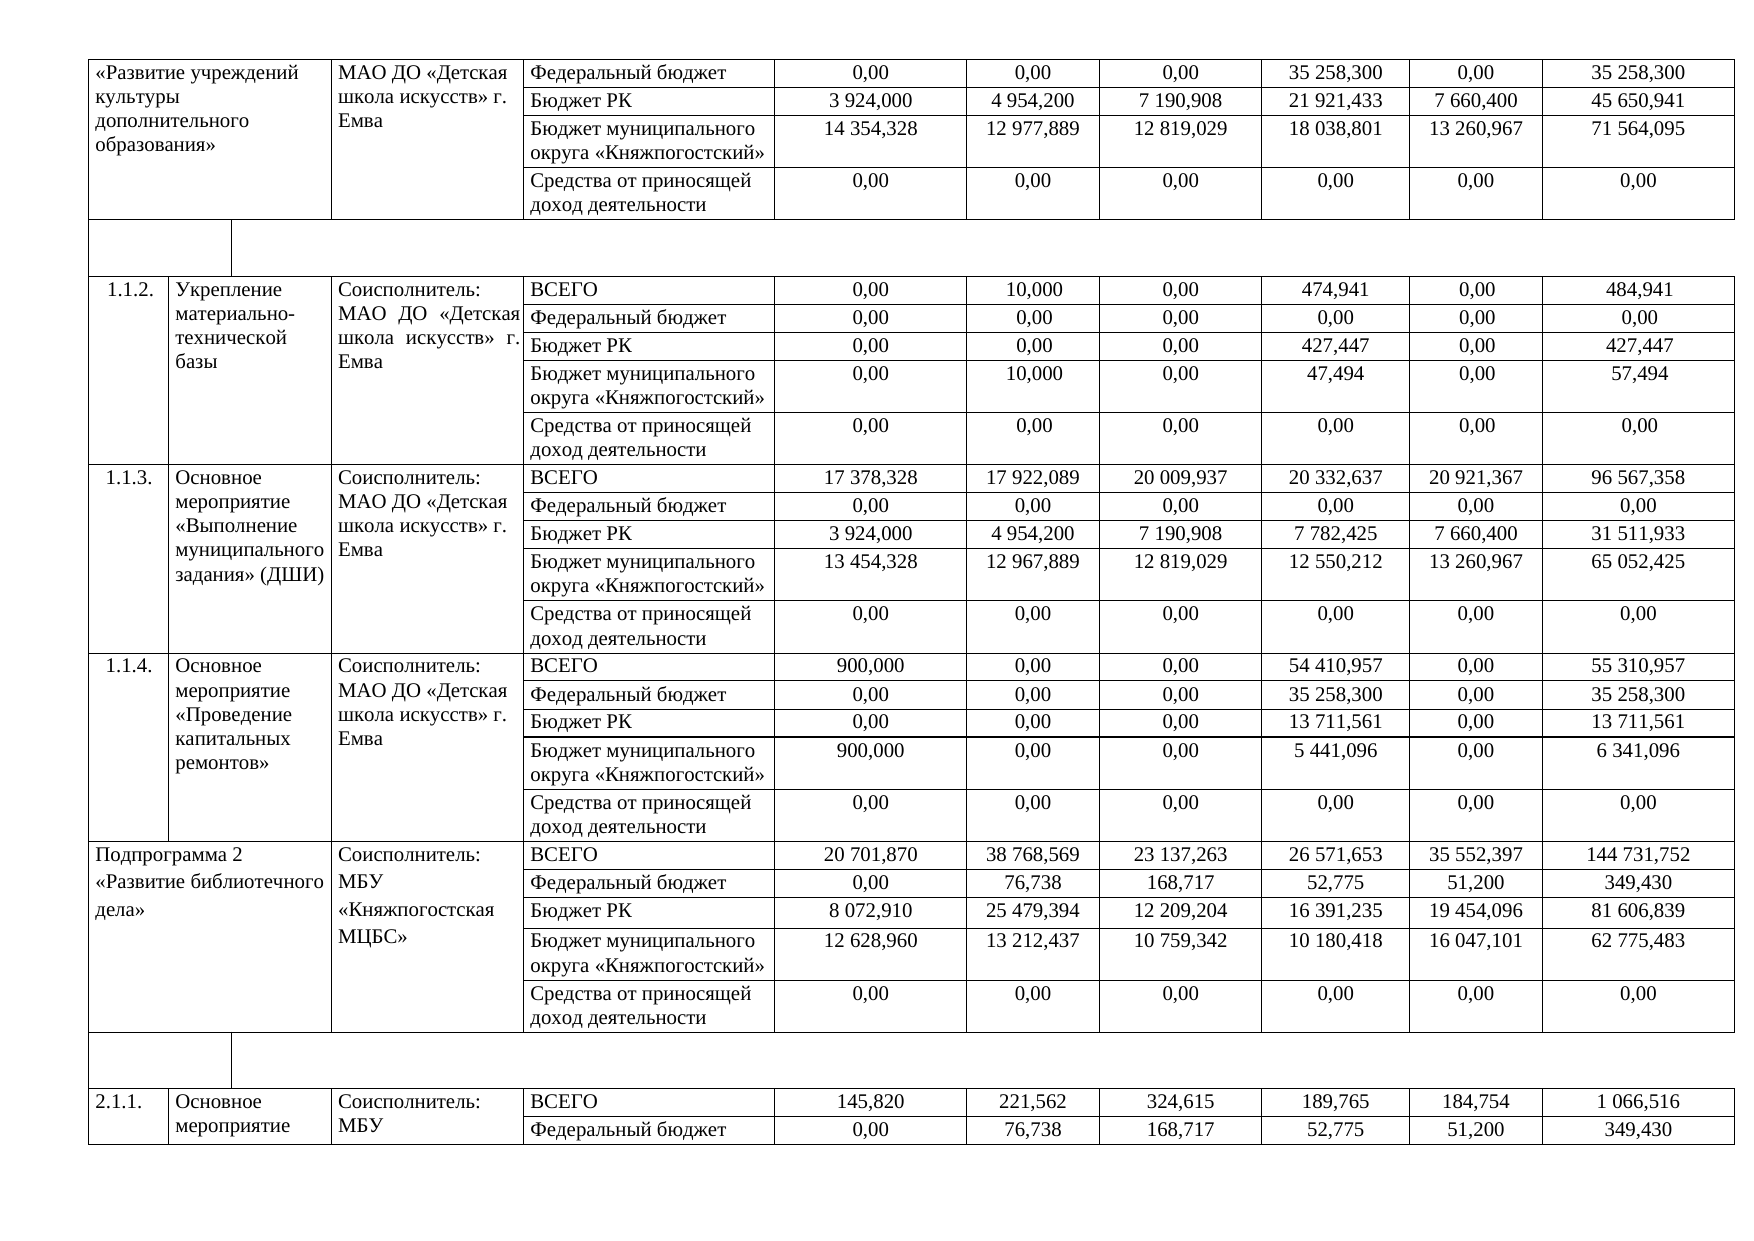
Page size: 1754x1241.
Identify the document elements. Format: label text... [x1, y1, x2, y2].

table_cell 0,00 [1100, 710, 1261, 736]
table_cell 427,447 [1262, 333, 1409, 360]
table_cell 474,941 [1262, 277, 1409, 304]
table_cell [332, 1089, 523, 1144]
table_cell 900,000 [775, 654, 966, 680]
table_cell 0,00 [1543, 981, 1734, 1032]
table_cell ВСЕГО [524, 1089, 774, 1116]
table_cell Средства от приносящей доход деятельности [524, 601, 774, 652]
table_cell 0,00 [1262, 305, 1409, 332]
table_cell Федеральный бюджет [524, 681, 774, 708]
table_cell 13 711,561 [1543, 710, 1734, 736]
table_cell 16 391,235 [1262, 898, 1409, 927]
table_cell 7 782,425 [1262, 521, 1409, 548]
table_cell Соисполнитель: МАО ДО «Детская школа искусств» г. Емва [332, 465, 523, 652]
table_cell 35 258,300 [1543, 681, 1734, 708]
table_cell 0,00 [1543, 413, 1734, 464]
table_cell Бюджет муниципального округа «Княжпогостский» [524, 116, 774, 167]
table_cell 0,00 [775, 870, 966, 897]
table_cell 38 768,569 [967, 842, 1099, 869]
table_cell 0,00 [1410, 333, 1542, 360]
table_cell 12 967,889 [967, 549, 1099, 600]
table_cell Соисполнитель: МАО ДО «Детская школа искусств» г. Емва [332, 277, 523, 464]
table_cell 23 137,263 [1100, 842, 1261, 869]
table_cell Укрепление материально-технической базы [169, 277, 331, 464]
table_cell 71 564,095 [1543, 116, 1734, 167]
table_cell 0,00 [967, 681, 1099, 708]
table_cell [89, 60, 331, 219]
table_cell Бюджет муниципального округа «Княжпогостский» [524, 361, 774, 412]
table_cell 0,00 [1262, 413, 1409, 464]
table_cell 0,00 [775, 361, 966, 412]
table_cell Основное мероприятие «Комплектование книжных и документных фондов» [169, 1089, 331, 1144]
table_cell 13 454,328 [775, 549, 966, 600]
table_cell 0,00 [967, 333, 1099, 360]
table_cell Бюджет РК [524, 88, 774, 115]
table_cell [332, 60, 523, 219]
table_cell Бюджет муниципального округа «Княжпогостский» [524, 929, 774, 979]
table_cell 13 711,561 [1262, 710, 1409, 736]
table_cell 0,00 [967, 710, 1099, 736]
table_cell Бюджет РК [524, 521, 774, 548]
table_cell 7 660,400 [1410, 88, 1542, 115]
table_cell Бюджет муниципального округа «Княжпогостский» [524, 738, 774, 788]
table_cell 12 209,204 [1100, 898, 1261, 927]
table_cell 3 924,000 [775, 521, 966, 548]
table_cell 12 550,212 [1262, 549, 1409, 600]
table_cell 221,562 [967, 1089, 1099, 1116]
table_cell 26 571,653 [1262, 842, 1409, 869]
table_cell 96 567,358 [1543, 465, 1734, 492]
table_cell Соисполнитель: МАО ДО «Детская школа искусств» г. Емва [332, 654, 523, 841]
table_cell 0,00 [967, 601, 1099, 652]
table_cell 349,430 [1543, 1117, 1734, 1144]
table_cell 47,494 [1262, 361, 1409, 412]
table_cell 0,00 [1410, 168, 1542, 219]
table_cell 19 454,096 [1410, 898, 1542, 927]
table_cell 349,430 [1543, 870, 1734, 897]
table_cell 20 332,637 [1262, 465, 1409, 492]
table_cell 189,765 [1262, 1089, 1409, 1116]
table_cell 57,494 [1543, 361, 1734, 412]
table_cell 0,00 [1262, 601, 1409, 652]
table_cell 0,00 [967, 981, 1099, 1032]
table_cell Бюджет муниципального округа «Княжпогостский» [524, 549, 774, 600]
table_cell 20 701,870 [775, 842, 966, 869]
table_cell 7 660,400 [1410, 521, 1542, 548]
table_cell 0,00 [1100, 654, 1261, 680]
table_cell Основное мероприятие «Проведение капитальных ремонтов» [169, 654, 331, 841]
table_cell 1.1.4. [89, 654, 168, 841]
table_cell 0,00 [1543, 168, 1734, 219]
table_cell [89, 220, 231, 276]
table_cell 0,00 [1410, 710, 1542, 736]
table_cell 1.1.2. [89, 277, 168, 464]
table_cell 13 260,967 [1410, 549, 1542, 600]
table_cell 0,00 [775, 305, 966, 332]
table_cell 13 212,437 [967, 929, 1099, 979]
table_cell Федеральный бюджет [524, 493, 774, 520]
table_cell 0,00 [775, 601, 966, 652]
table_cell 52,775 [1262, 870, 1409, 897]
table_cell 35 258,300 [1262, 681, 1409, 708]
table_cell 0,00 [775, 710, 966, 736]
table_cell 0,00 [1100, 168, 1261, 219]
table_cell 0,00 [775, 681, 966, 708]
table_cell 31 511,933 [1543, 521, 1734, 548]
table_cell 76,738 [967, 870, 1099, 897]
table_cell 62 775,483 [1543, 929, 1734, 979]
table_cell 81 606,839 [1543, 898, 1734, 927]
table_cell 0,00 [1410, 413, 1542, 464]
table_cell 45 650,941 [1543, 88, 1734, 115]
table_cell 10,000 [967, 277, 1099, 304]
table_cell Бюджет РК [524, 898, 774, 927]
table_cell 65 052,425 [1543, 549, 1734, 600]
table_cell 0,00 [967, 493, 1099, 520]
table_cell 0,00 [775, 981, 966, 1032]
table_cell 168,717 [1100, 870, 1261, 897]
table_cell 0,00 [1410, 361, 1542, 412]
table_cell 0,00 [775, 413, 966, 464]
table_cell 0,00 [967, 413, 1099, 464]
table_cell 20 921,367 [1410, 465, 1542, 492]
table_cell ВСЕГО [524, 277, 774, 304]
table_cell 0,00 [967, 790, 1099, 841]
table_cell 0,00 [775, 493, 966, 520]
table_cell Основное мероприятие «Выполнение муниципального задания» (ДШИ) [169, 465, 331, 652]
table_cell 0,00 [1410, 493, 1542, 520]
table_cell 16 047,101 [1410, 929, 1542, 979]
table_cell 0,00 [1543, 790, 1734, 841]
table_cell 0,00 [967, 654, 1099, 680]
table_cell ВСЕГО [524, 465, 774, 492]
table_cell 1.1.3. [89, 465, 168, 652]
table_cell Бюджет РК [524, 710, 774, 736]
table_cell 0,00 [775, 60, 966, 87]
table_cell 3 924,000 [775, 88, 966, 115]
table_cell 0,00 [1100, 361, 1261, 412]
table_cell 0,00 [967, 168, 1099, 219]
table_cell 12 977,889 [967, 116, 1099, 167]
table_cell Федеральный бюджет [524, 60, 774, 87]
table_cell 12 819,029 [1100, 549, 1261, 600]
table_cell 51,200 [1410, 1117, 1542, 1144]
table_cell 12 819,029 [1100, 116, 1261, 167]
table_cell 21 921,433 [1262, 88, 1409, 115]
table_cell 0,00 [1100, 413, 1261, 464]
table_cell Федеральный бюджет [524, 305, 774, 332]
table_cell 2.1.1. [89, 1089, 168, 1144]
table_cell 0,00 [1410, 654, 1542, 680]
table_cell 17 378,328 [775, 465, 966, 492]
table_cell 12 628,960 [775, 929, 966, 979]
table_cell 0,00 [967, 60, 1099, 87]
table_cell Федеральный бюджет [524, 870, 774, 897]
table_cell 0,00 [967, 738, 1099, 788]
table_cell Бюджет РК [524, 333, 774, 360]
table_cell 168,717 [1100, 1117, 1261, 1144]
table_cell ВСЕГО [524, 654, 774, 680]
table_cell 10 759,342 [1100, 929, 1261, 979]
table_cell 7 190,908 [1100, 521, 1261, 548]
table_cell 54 410,957 [1262, 654, 1409, 680]
table_cell 324,615 [1100, 1089, 1261, 1116]
table_cell 0,00 [1262, 168, 1409, 219]
table_cell 55 310,957 [1543, 654, 1734, 680]
table_cell 0,00 [775, 333, 966, 360]
table_cell 0,00 [1100, 681, 1261, 708]
table_cell 18 038,801 [1262, 116, 1409, 167]
table_cell Средства от приносящей доход деятельности [524, 790, 774, 841]
table_cell 184,754 [1410, 1089, 1542, 1116]
table_cell 6 341,096 [1543, 738, 1734, 788]
table_cell 145,820 [775, 1089, 966, 1116]
table_cell 13 260,967 [1410, 116, 1542, 167]
table_cell 0,00 [1100, 305, 1261, 332]
table_cell 4 954,200 [967, 521, 1099, 548]
table_cell 7 190,908 [1100, 88, 1261, 115]
table_cell 0,00 [1410, 738, 1542, 788]
table_cell 0,00 [1410, 681, 1542, 708]
table_cell 0,00 [1100, 60, 1261, 87]
table_cell 900,000 [775, 738, 966, 788]
table_cell 35 258,300 [1543, 60, 1734, 87]
table_cell [89, 1033, 231, 1088]
table_cell 10,000 [967, 361, 1099, 412]
table_cell Средства от приносящей доход деятельности [524, 981, 774, 1032]
table_cell 1 066,516 [1543, 1089, 1734, 1116]
table_cell 0,00 [1410, 305, 1542, 332]
table_cell Средства от приносящей доход деятельности [524, 168, 774, 219]
table_cell Подпрограмма 2 «Развитие библиотечного дела» [89, 842, 331, 1032]
table_cell 0,00 [1410, 981, 1542, 1032]
table_cell 14 354,328 [775, 116, 966, 167]
table_cell 52,775 [1262, 1117, 1409, 1144]
table_cell 0,00 [775, 790, 966, 841]
table_cell 20 009,937 [1100, 465, 1261, 492]
table_cell 144 731,752 [1543, 842, 1734, 869]
table_cell Средства от приносящей доход деятельности [524, 413, 774, 464]
table_cell 0,00 [1100, 981, 1261, 1032]
table_cell 0,00 [1100, 333, 1261, 360]
table_cell 17 922,089 [967, 465, 1099, 492]
table_cell Федеральный бюджет [524, 1117, 774, 1144]
table_cell 35 258,300 [1262, 60, 1409, 87]
table_cell Соисполнитель: МБУ «Княжпогостская МЦБС» [332, 842, 523, 1032]
table_cell 0,00 [775, 1117, 966, 1144]
table_cell ВСЕГО [524, 842, 774, 869]
table_cell 0,00 [1262, 790, 1409, 841]
table_cell 4 954,200 [967, 88, 1099, 115]
table_cell 0,00 [1543, 601, 1734, 652]
table_cell 0,00 [1543, 493, 1734, 520]
table_cell 0,00 [1410, 60, 1542, 87]
table_cell 76,738 [967, 1117, 1099, 1144]
table_cell 51,200 [1410, 870, 1542, 897]
table_cell 8 072,910 [775, 898, 966, 927]
table_cell 0,00 [1100, 601, 1261, 652]
table_cell 0,00 [1410, 601, 1542, 652]
table_cell 0,00 [1100, 738, 1261, 788]
table_cell 0,00 [1100, 277, 1261, 304]
table_cell 0,00 [1262, 493, 1409, 520]
table_cell 0,00 [1410, 790, 1542, 841]
table_cell 484,941 [1543, 277, 1734, 304]
table_cell 0,00 [1100, 790, 1261, 841]
table_cell 0,00 [775, 277, 966, 304]
table_cell 5 441,096 [1262, 738, 1409, 788]
table_cell 0,00 [775, 168, 966, 219]
table_cell 0,00 [1410, 277, 1542, 304]
table_cell 0,00 [967, 305, 1099, 332]
table_cell 0,00 [1543, 305, 1734, 332]
table_cell 35 552,397 [1410, 842, 1542, 869]
table_cell 0,00 [1262, 981, 1409, 1032]
table_cell 0,00 [1100, 493, 1261, 520]
table_cell 25 479,394 [967, 898, 1099, 927]
table_cell 427,447 [1543, 333, 1734, 360]
table_cell 10 180,418 [1262, 929, 1409, 979]
